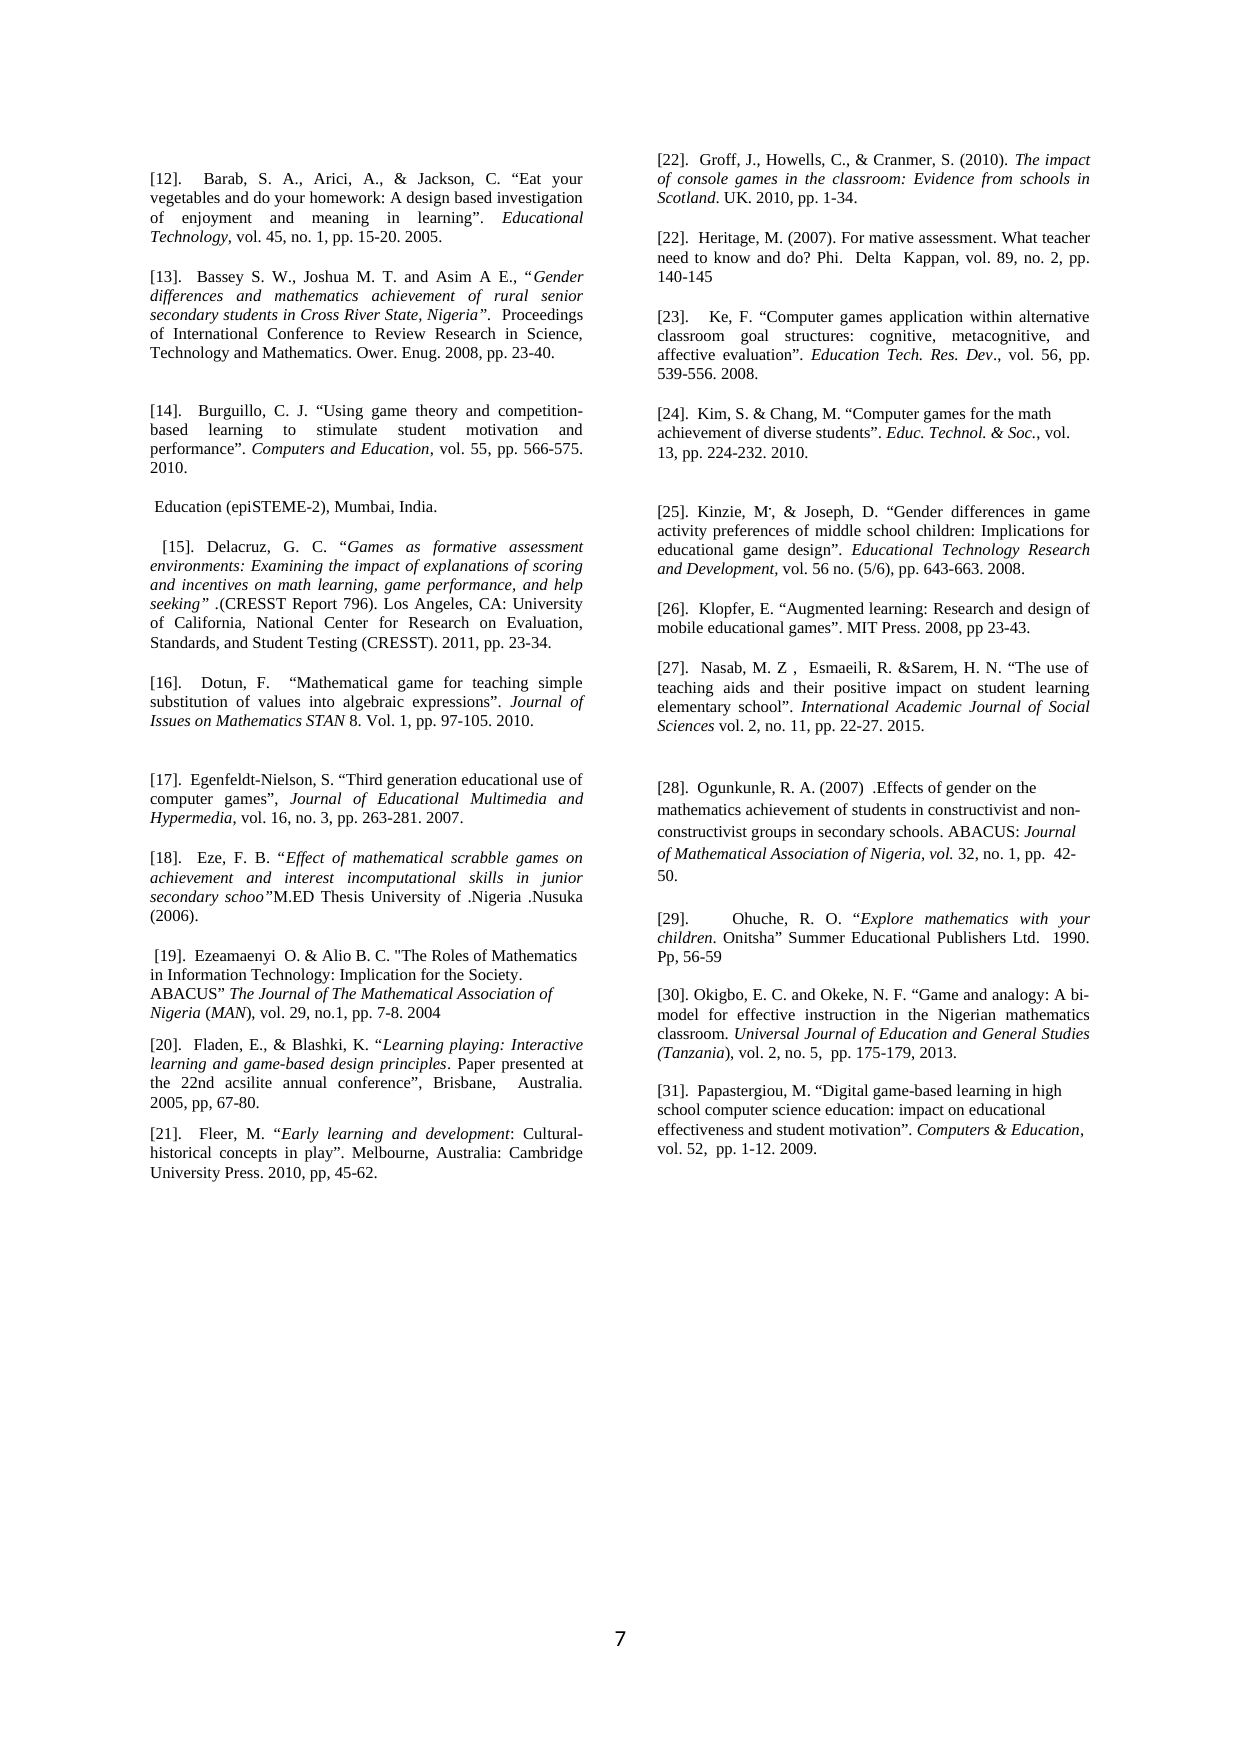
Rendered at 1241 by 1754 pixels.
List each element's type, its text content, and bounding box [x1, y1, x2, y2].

text [22]. Heritage, M. (2007). For mative assessment. What teacher need to know and do? Phi. Delta Kappan, vol. 89, no. 2, pp. 140-145 [657, 228, 1090, 286]
text [12]. Barab, S. A., Arici, A., & Jackson, C. “Eat your vegetables and do your homework: A design based investigation of enjoyment and meaning in learning”. Educational Technology, vol. 45, no. 1, pp. 15-20. 2005. [150, 169, 583, 246]
text [22]. Groff, J., Howells, C., & Cranmer, S. (2010). The impact of console games in the classroom: Evidence from schools in Scotland. UK. 2010, pp. 1-34. [657, 150, 1090, 207]
text [30]. Okigbo, E. C. and Okeke, N. F. “Game and analogy: A bi-model for effective instruction in the Nigerian mathematics classroom. Universal Journal of Education and General Studies (Tanzania), vol. 2, no. 5, pp. 175-179, 2013. [657, 985, 1090, 1062]
text [16]. Dotun, F. “Mathematical game for teaching simple substitution of values into algebraic expressions”. Journal of Issues on Mathematics STAN 8. Vol. 1, pp. 97-105. 2010. [150, 672, 583, 730]
text [17]. Egenfeldt-Nielson, S. “Third generation educational use of computer games”, Journal of Educational Multimedia and Hypermedia, vol. 16, no. 3, pp. 263-281. 2007. [150, 770, 583, 827]
text [31]. Papastergiou, M. “Digital game-based learning in high school computer science education: impact on educational effectiveness and student motivation”. Computers & Education, vol. 52, pp. 1-12. 2009. [657, 1081, 1090, 1158]
text Education (epiSTEME-2), Mumbai, India. [150, 497, 583, 516]
text [14]. Burguillo, C. J. “Using game theory and competition-based learning to stimulate student motivation and performance”. Computers and Education, vol. 55, pp. 566-575. 2010. [150, 401, 583, 477]
text [26]. Klopfer, E. “Augmented learning: Research and design of mobile educational games”. MIT Press. 2008, pp 23-43. [657, 599, 1090, 637]
text [15]. Delacruz, G. C. “Games as formative assessment environments: Examining the impact of explanations of scoring and incentives on math learning, game performance, and help seeking” .(CRESST Report 796). Los Angeles, CA: University of California, National Center for Research on Evaluation, Standards, and Student Testing (CRESST). 2011, pp. 23-34. [150, 537, 583, 652]
text [21]. Fleer, M. “Early learning and development: Cultural-historical concepts in play”. Melbourne, Australia: Cambridge University Press. 2010, pp, 45-62. [150, 1124, 583, 1182]
text [23]. Ke, F. “Computer games application within alternative classroom goal structures: cognitive, metacognitive, and affective evaluation”. Education Tech. Res. Dev., vol. 56, pp. 539-556. 2008. [657, 307, 1090, 383]
text [24]. Kim, S. & Chang, M. “Computer games for the math achievement of diverse students”. Educ. Technol. & Soc., vol. 13, pp. 224-232. 2010. [657, 404, 1090, 462]
text [20]. Fladen, E., & Blashki, K. “Learning playing: Interactive learning and game-based design principles. Paper presented at the 22nd acsilite annual conference”, Brisbane, Australia. 2005, pp, 67-80. [150, 1035, 583, 1112]
text [13]. Bassey S. W., Joshua M. T. and Asim A E., “Gender differences and mathematics achievement of rural senior secondary students in Cross River State, Nigeria”. Proceedings of International Conference to Review Research in Science, Technology and Mathematics. Ower. Enug. 2008, pp. 23-40. [150, 267, 583, 362]
text [29]. Ohuche, R. O. “Explore mathematics with your children. Onitsha” Summer Educational Publishers Ltd. 1990. Pp, 56-59 [657, 908, 1090, 966]
text [28]. Ogunkunle, R. A. (2007) .Effects of gender on the mathematics achievement of students in constructivist and non-constructivist groups in secondary schools. ABACUS: Journal of Mathematical Association of Nigeria, vol. 32, no. 1, pp. 42-50. [657, 778, 1090, 885]
text [18]. Eze, F. B. “Effect of mathematical scrabble games on achievement and interest incomputational skills in junior secondary schoo”M.ED Thesis University of .Nigeria .Nusuka (2006). [150, 848, 583, 925]
text [27]. Nasab, M. Z , Esmaeili, R. &Sarem, H. N. “The use of teaching aids and their positive impact on student learning elementary school”. International Academic Journal of Social Sciences vol. 2, no. 11, pp. 22-27. 2015. [657, 658, 1090, 735]
text [19]. Ezeamaenyi O. & Alio B. C. "The Roles of Mathematics in Information Technology: Implication for the Society. ABACUS” The Journal of The Mathematical Association of Nigeria (MAN), vol. 29, no.1, pp. 7-8. 2004 [150, 946, 583, 1022]
text [25]. Kinzie, M., & Joseph, D. “Gender differences in game activity preferences of middle school children: Implications for educational game design”. Educational Technology Research and Development, vol. 56 no. (5/6), pp. 643-663. 2008. [657, 502, 1090, 578]
